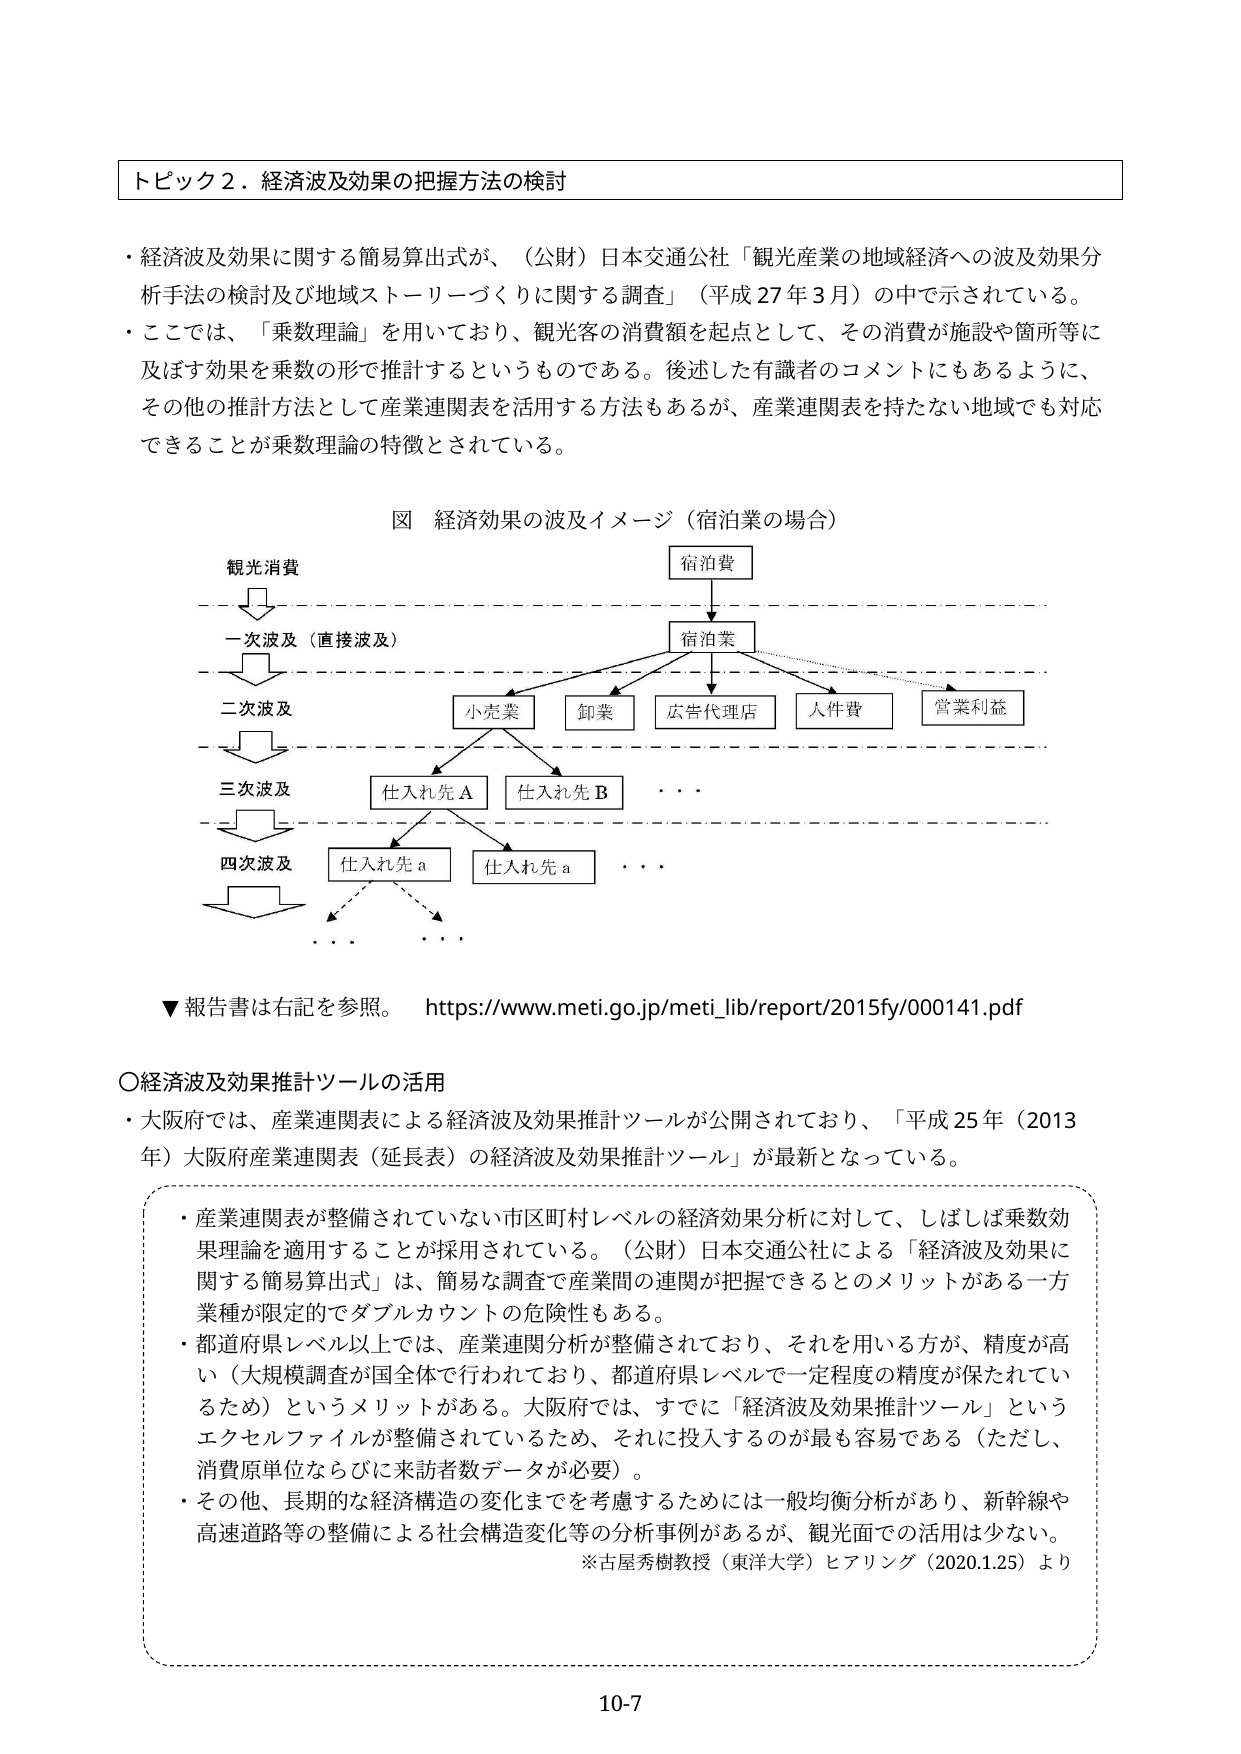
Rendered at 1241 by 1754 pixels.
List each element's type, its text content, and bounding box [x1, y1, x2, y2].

text ・大阪府では、産業連関表による経済波及効果推計ツールが公開されており、「平成25年（2013年）大阪府産業連関表（延長表）の経済波及効果推計ツール」が最新となっている。 [118, 1100, 1122, 1175]
text ・ここでは、「乗数理論」を用いており、観光客の消費額を起点として、その消費が施設や箇所等に及ぼす効果を乗数の形で推計するというものである。後述した有識者のコメントにもあるように、その他の推計方法として産業連関表を活用する方法もあるが、産業連関表を持たない地域でも対応できることが乗数理論の特徴とされている。 [118, 312, 1122, 462]
text 〇経済波及効果推計ツールの活用 [118, 1062, 1122, 1100]
picture [181, 537, 1059, 956]
text ・経済波及効果に関する簡易算出式が、（公財）日本交通公社「観光産業の地域経済への波及効果分析手法の検討及び地域ストーリーづくりに関する調査」（平成27年3月）の中で示されている。 [118, 237, 1122, 312]
text ▼ 報告書は右記を参照。 https://www.meti.go.jp/meti_lib/report/2015fy/000141.pdf [118, 987, 1122, 1025]
table_header トピック２．経済波及効果の把握方法の検討 [119, 161, 1122, 199]
text 図 経済効果の波及イメージ（宿泊業の場合） [118, 500, 1122, 537]
